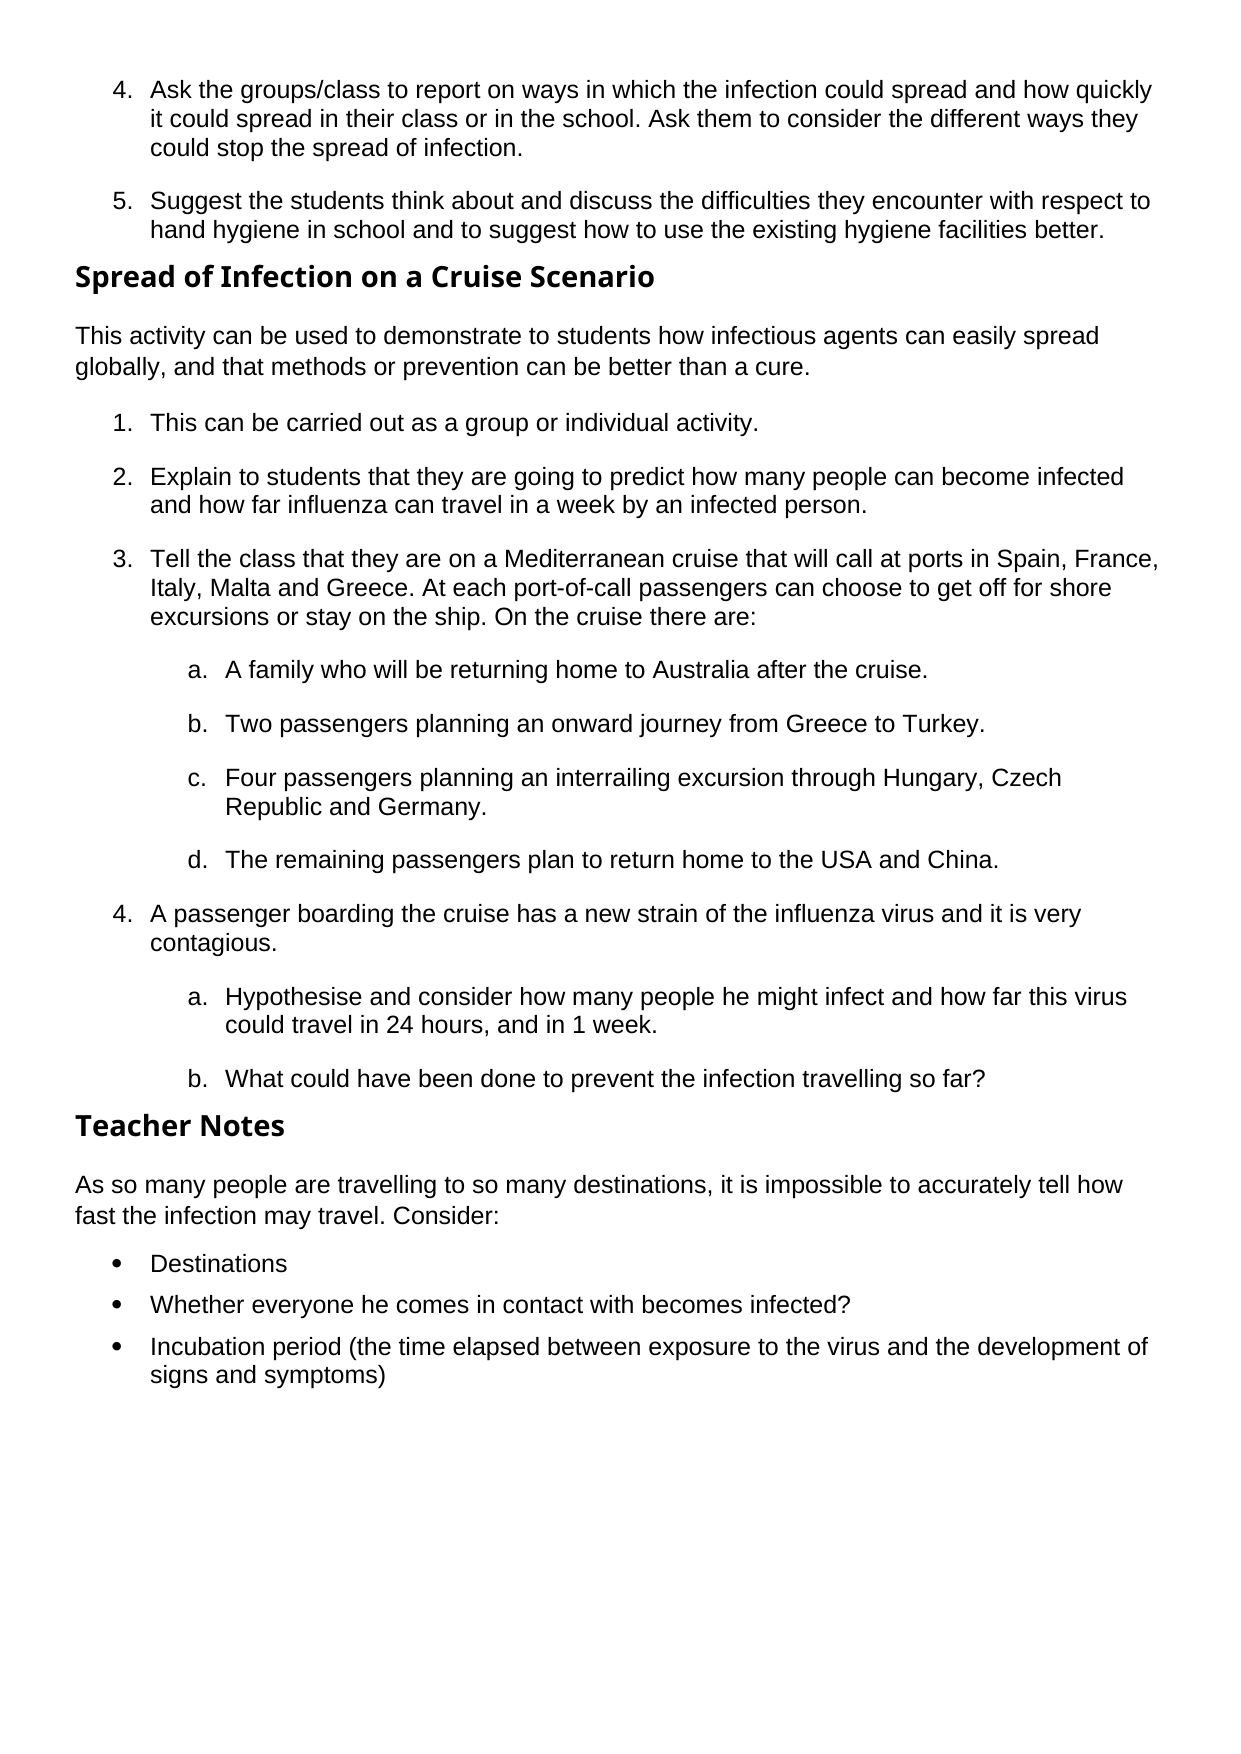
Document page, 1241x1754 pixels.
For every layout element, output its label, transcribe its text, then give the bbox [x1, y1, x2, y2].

text As so many people are travelling to so many destinations, it is impossible to accurately tell how fast the infection may travel. Consider: [75, 1170, 1165, 1230]
list Explain to students that they are going to predict how many people can become infected and how far influenza can travel in a week by an infected person. [112, 462, 1165, 519]
list A passenger boarding the cruise has a new strain of the influenza virus and it is very contagious. [112, 899, 1165, 957]
list Four passengers planning an interrailing excursion through Hungary, Czech Republic and Germany. [187, 763, 1165, 821]
list Destinations [112, 1249, 1165, 1278]
list A family who will be returning home to Australia after the cruise. [187, 656, 1165, 684]
subtitle Teacher Notes [75, 1106, 1165, 1145]
list Tell the class that they are on a Mediterranean cruise that will call at ports in Spain, France, Italy, Malta and Greece. At each port-of-call passengers can choose to get off for shore excursions or stay on the ship. On the cruise there are: [112, 544, 1165, 631]
list Two passengers planning an onward journey from Greece to Turkey. [187, 709, 1165, 738]
list What could have been done to prevent the infection travelling so far? [187, 1064, 1165, 1093]
list Whether everyone he comes in contact with becomes infected? [112, 1290, 1165, 1319]
list Hypothesise and consider how many people he might infect and how far this virus could travel in 24 hours, and in 1 week. [187, 982, 1165, 1039]
list Incubation period (the time elapsed between exposure to the virus and the development of signs and symptoms) [112, 1332, 1165, 1389]
subtitle Spread of Infection on a Cruise Scenario [75, 256, 1165, 296]
list The remaining passengers plan to return home to the USA and China. [187, 846, 1165, 874]
list This can be carried out as a group or individual activity. [112, 408, 1165, 437]
text This activity can be used to demonstrate to students how infectious agents can easily spread globally, and that methods or prevention can be better than a cure. [75, 321, 1165, 381]
list Suggest the students think about and discuss the difficulties they encounter with respect to hand hygiene in school and to suggest how to use the existing hygiene facilities better. [112, 186, 1165, 244]
list Ask the groups/class to report on ways in which the infection could spread and how quickly it could spread in their class or in the school. Ask them to consider the different ways they could stop the spread of infection. [112, 75, 1165, 161]
